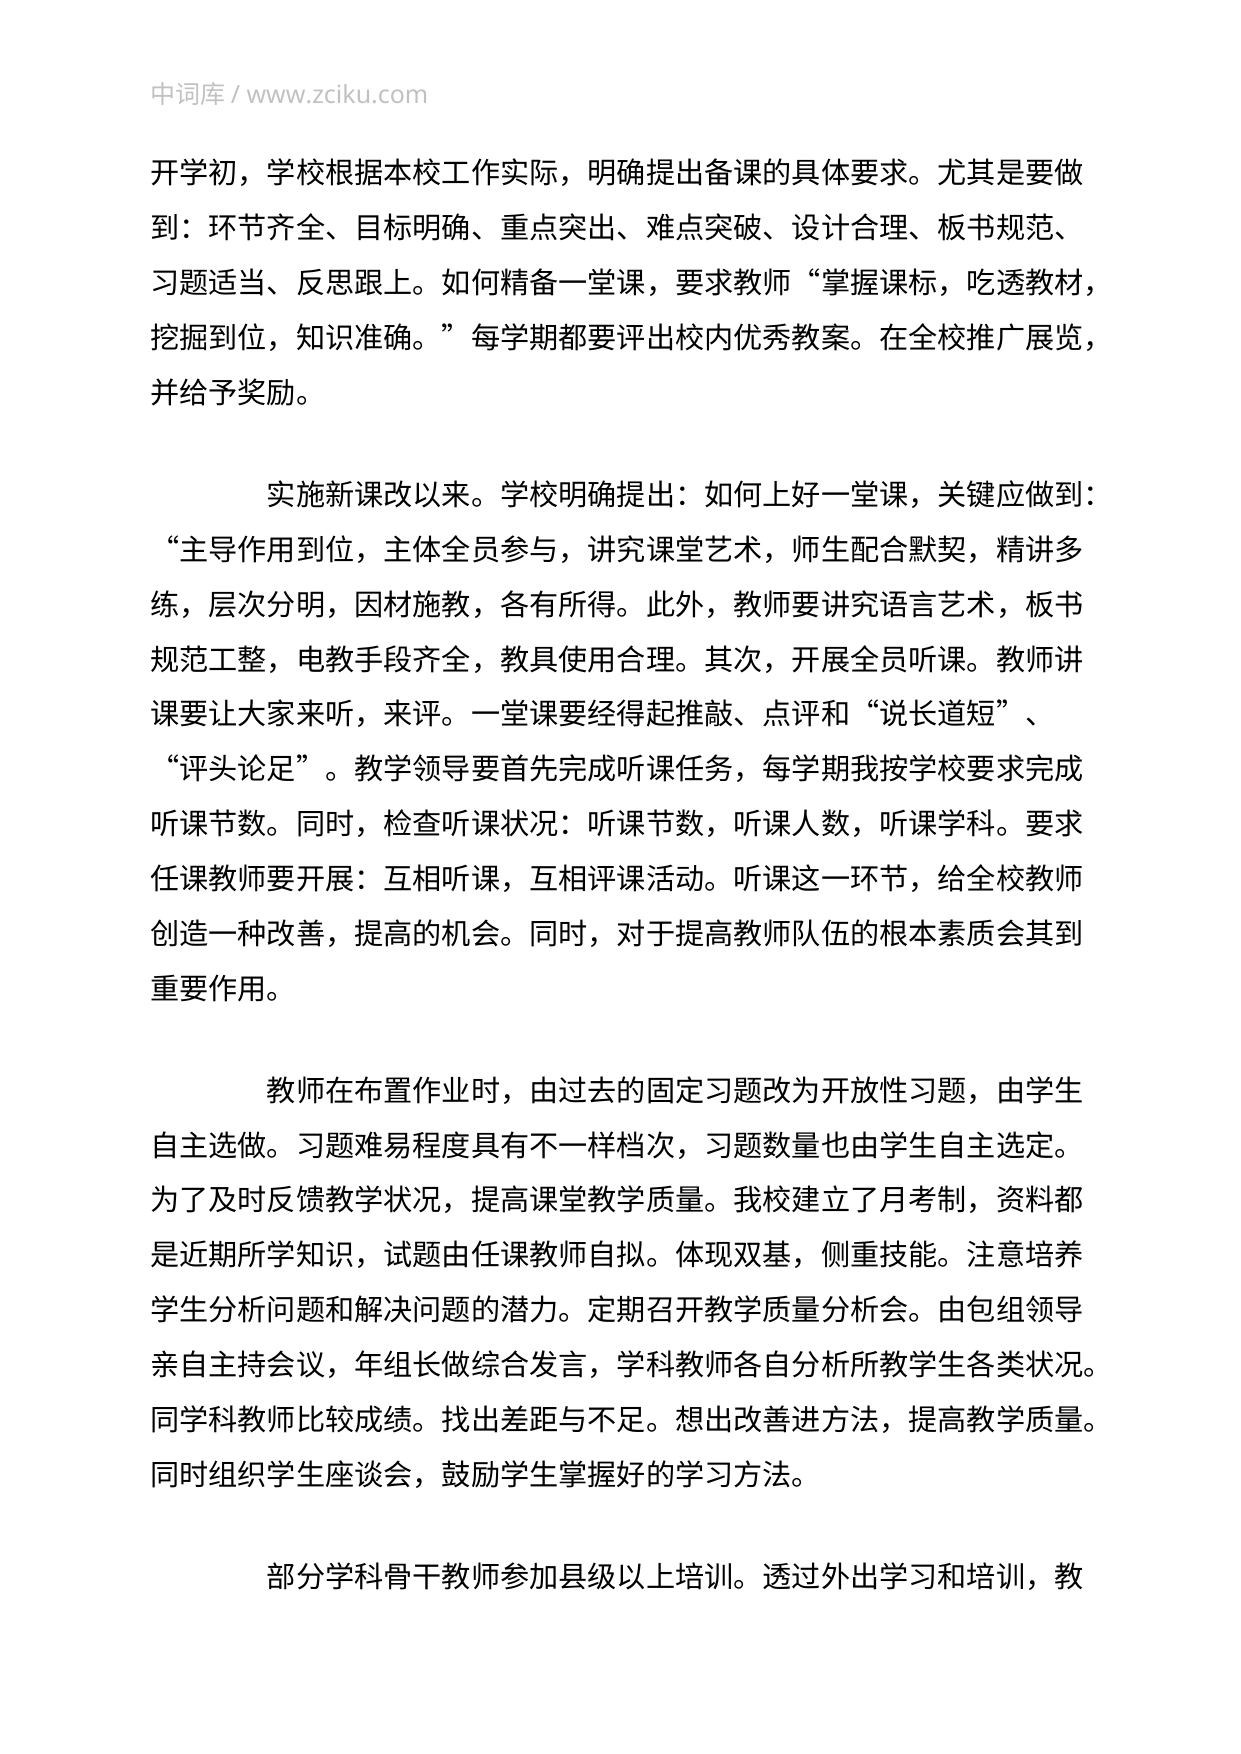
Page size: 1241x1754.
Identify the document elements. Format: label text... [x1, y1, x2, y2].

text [150, 150, 1090, 412]
text 实施新课改以来。学校明确提出：如何上好一堂课，关键应做到：“主导作用到位，主体全员参与，讲究课堂艺术，师生配合默契，精讲多练，层次分明，因材施教，各有所得。此外，教师要讲究语言艺术，板书规范工整，电教手段齐全，教具使用合理。其次，开展全员听课。教师讲课要让大家来听，来评。一堂课要经得起推敲、点评和“说长道短”、“评头论足”。教学领导要首先完成听课任务，每学期我按学校要求完成听课节数。同时，检查听课状况：听课节数，听课人数，听课学科。要求任课教师要开展：互相听课，互相评课活动。听课这一环节，给全校教师创造一种改善，提高的机会。同时，对于提高教师队伍的根本素质会其到重要作用。 [150, 471, 1090, 1008]
text 教师在布置作业时，由过去的固定习题改为开放性习题，由学生自主选做。习题难易程度具有不一样档次，习题数量也由学生自主选定。为了及时反馈教学状况，提高课堂教学质量。我校建立了月考制，资料都是近期所学知识，试题由任课教师自拟。体现双基，侧重技能。注意培养学生分析问题和解决问题的潜力。定期召开教学质量分析会。由包组领导亲自主持会议，年组长做综合发言，学科教师各自分析所教学生各类状况。同学科教师比较成绩。找出差距与不足。想出改善进方法，提高教学质量。同时组织学生座谈会，鼓励学生掌握好的学习方法。 [150, 1067, 1090, 1494]
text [150, 1553, 1090, 1596]
